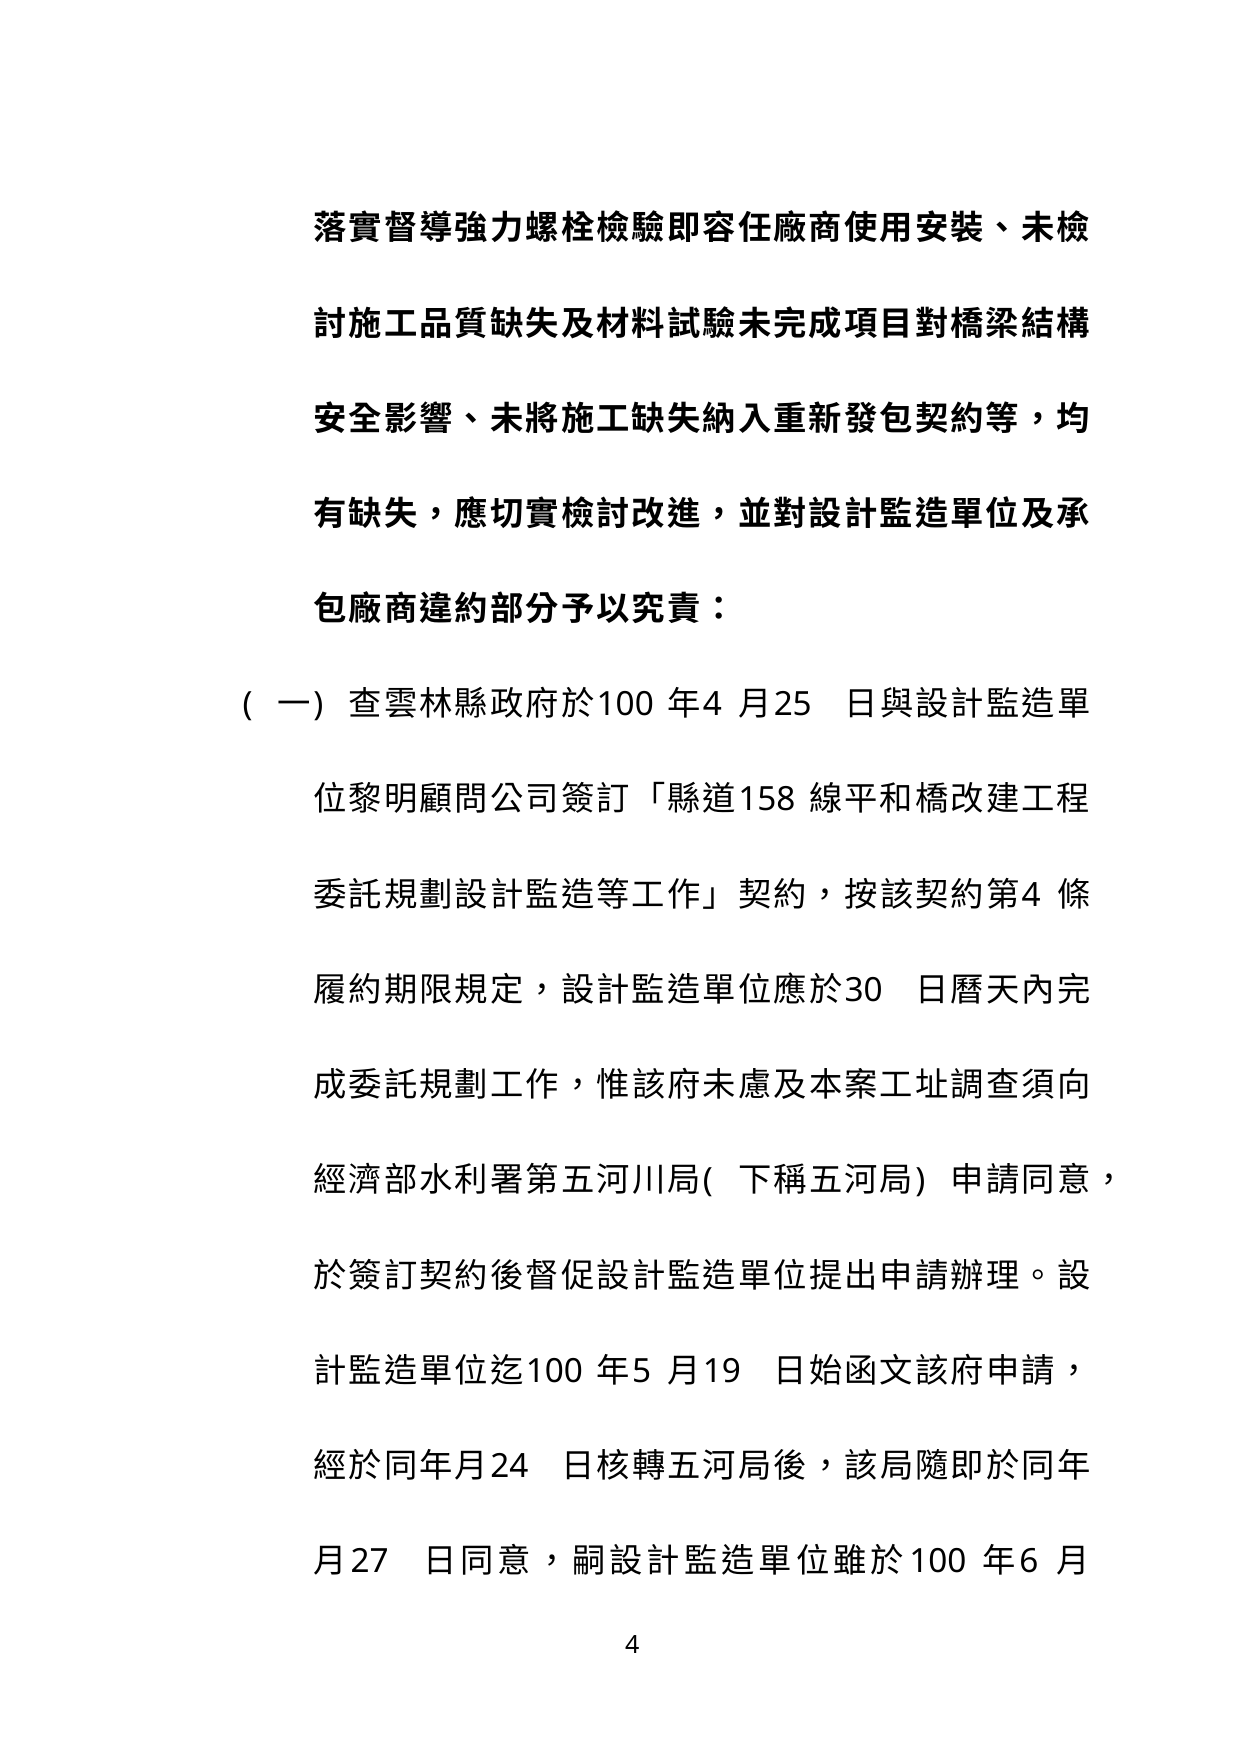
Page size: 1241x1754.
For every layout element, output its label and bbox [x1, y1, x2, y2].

subtitle [242, 654, 1092, 1606]
subtitle [208, 178, 1092, 654]
